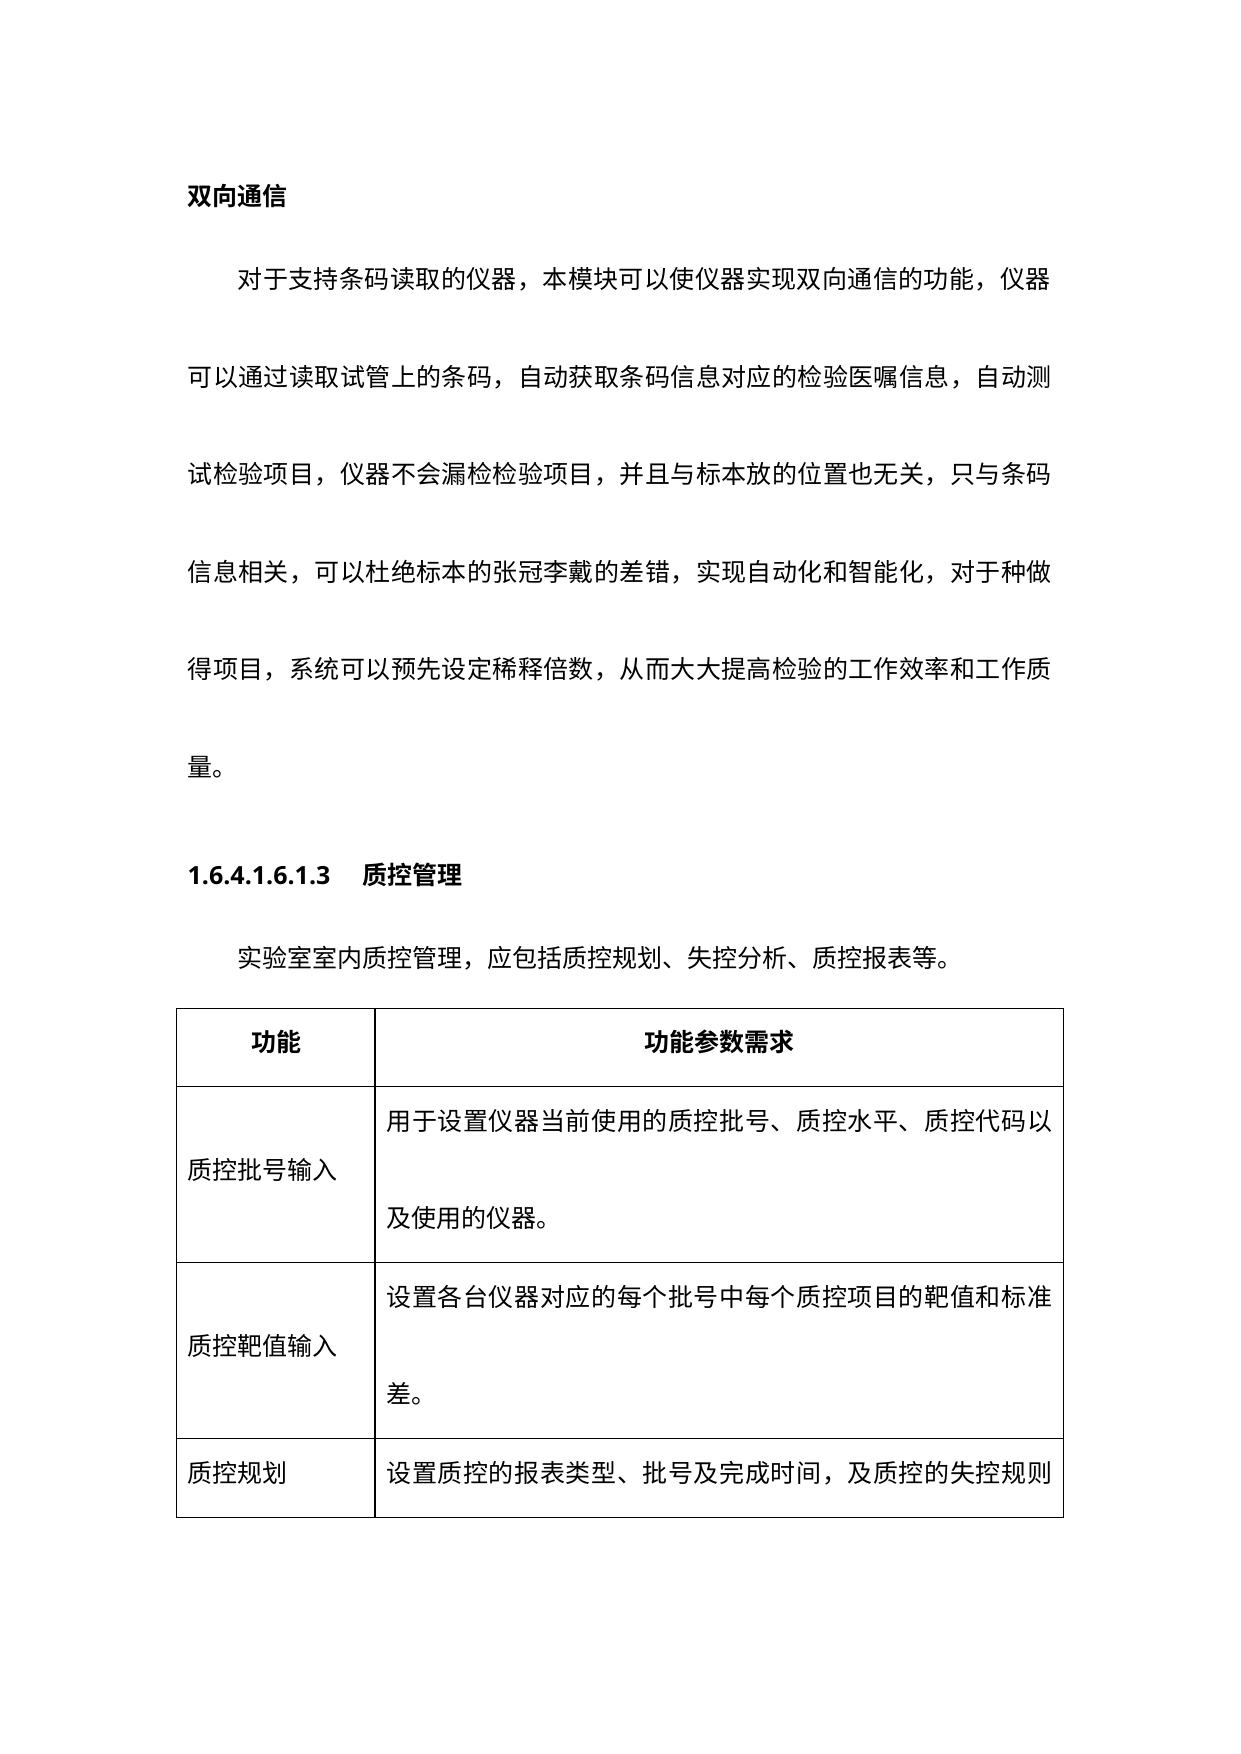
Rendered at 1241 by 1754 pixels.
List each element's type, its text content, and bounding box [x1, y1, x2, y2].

table_cell 用于设置仪器当前使用的质控批号、质控水平、质控代码以及使用的仪器。 [376, 1087, 1063, 1262]
table_header 功能 [177, 1009, 374, 1086]
table_cell 质控规划 [177, 1439, 374, 1517]
table_cell 设置各台仪器对应的每个批号中每个质控项目的靶值和标准差。 [376, 1263, 1063, 1438]
table_header 功能参数需求 [376, 1009, 1063, 1086]
text 实验室室内质控管理，应包括质控规划、失控分析、质控报表等。 [187, 924, 1053, 989]
table_cell 质控靶值输入 [177, 1263, 374, 1438]
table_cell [376, 1439, 1063, 1517]
text 对于支持条码读取的仪器，本模块可以使仪器实现双向通信的功能，仪器可以通过读取试管上的条码，自动获取条码信息对应的检验医嘱信息，自动测试检验项目，仪器不会漏检检验项目，并且与标本放的位置也无关，只与条码信息相关，可以杜绝标本的张冠李戴的差错，实现自动化和智能化，对于种做得项目，系统可以预先设定稀释倍数，从而大大提高检验的工作效率和工作质量。 [187, 245, 1053, 798]
subtitle 质控管理 [187, 841, 1053, 906]
table_cell 质控批号输入 [177, 1087, 374, 1262]
text 双向通信 [187, 162, 1053, 227]
